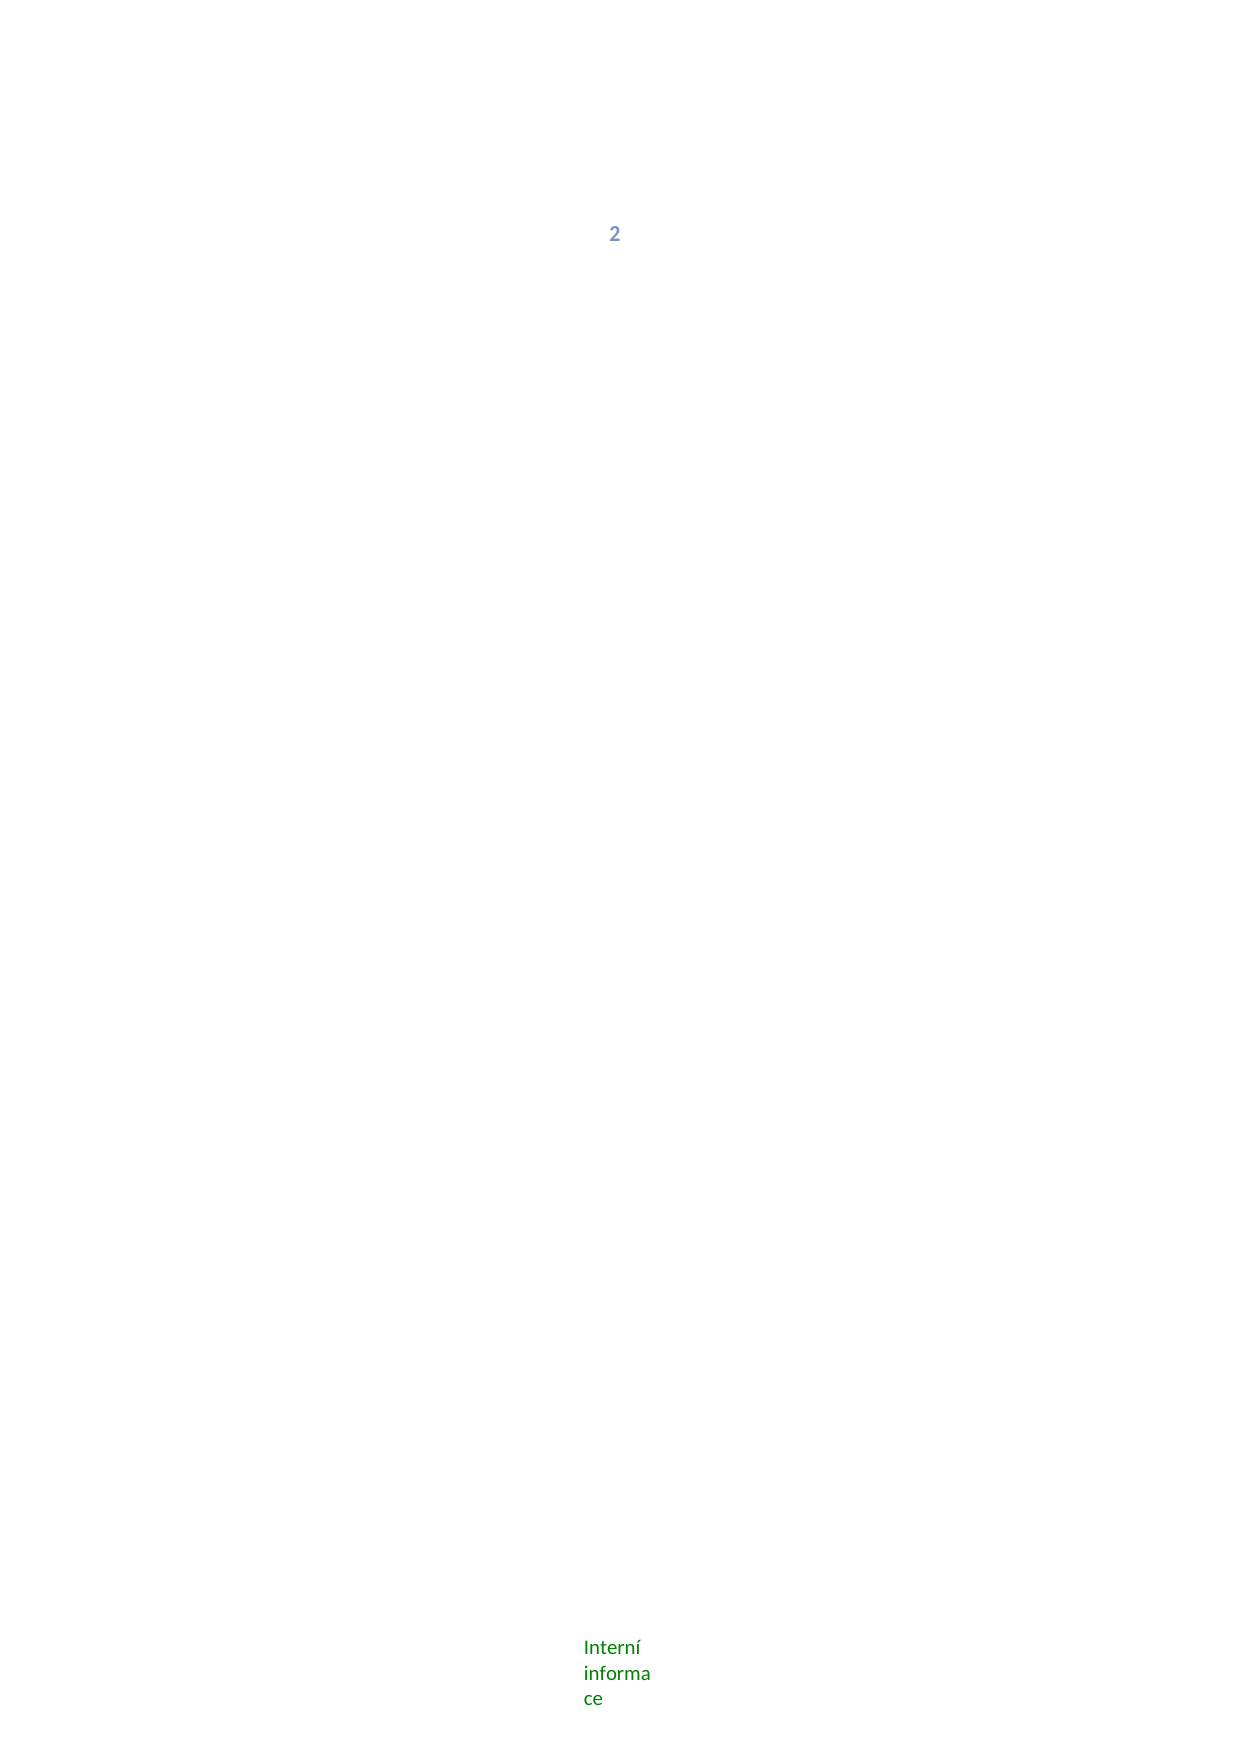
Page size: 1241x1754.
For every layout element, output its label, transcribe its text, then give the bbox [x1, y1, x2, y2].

subtitle 2 [165, 219, 1065, 247]
